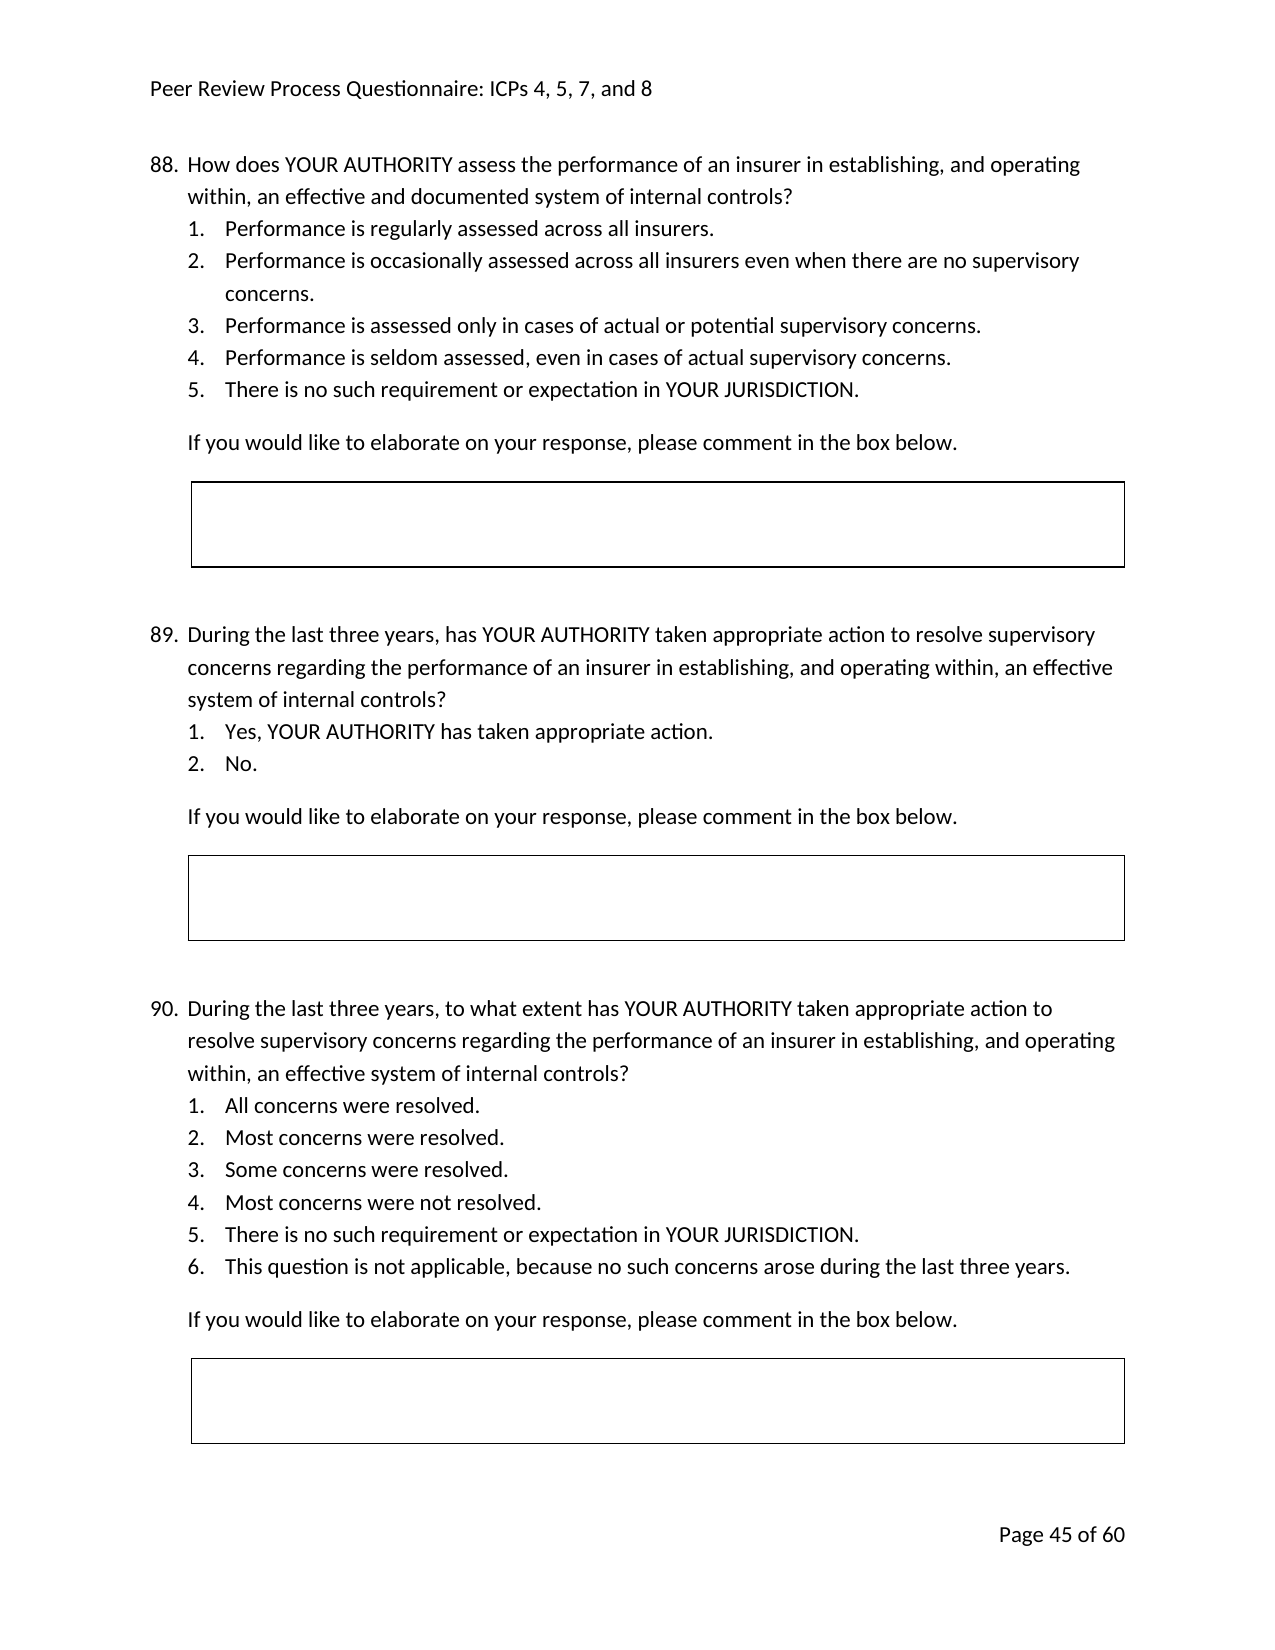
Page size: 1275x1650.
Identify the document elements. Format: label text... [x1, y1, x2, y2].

list 2. No. [187, 749, 1125, 777]
list During the last three years, has YOUR AUTHORITY taken appropriate action to resolve supervisory concerns regarding the performance of an insurer in establishing, and operating within, an effective system of internal controls? [150, 621, 1125, 713]
list Yes, YOUR AUTHORITY has taken appropriate action. [187, 717, 1125, 745]
list This question is not applicable, because no such concerns arose during the last three years. [187, 1252, 1125, 1280]
list Some concerns were resolved. [187, 1155, 1125, 1183]
list How does YOUR AUTHORITY assess the performance of an insurer in establishing, and operating within, an effective and documented system of internal controls? [150, 150, 1125, 210]
list Performance is seldom assessed, even in cases of actual supervisory concerns. [187, 343, 1125, 371]
list During the last three years, to what extent has YOUR AUTHORITY taken appropriate action to resolve supervisory concerns regarding the performance of an insurer in establishing, and operating within, an effective system of internal controls? [150, 994, 1125, 1087]
list Most concerns were not resolved. [187, 1188, 1125, 1216]
table_header [192, 1359, 1124, 1443]
text If you would like to elaborate on your response, please comment in the box below. [187, 802, 1125, 830]
table_header [192, 483, 1124, 566]
list Performance is assessed only in cases of actual or potential supervisory concerns. [187, 311, 1125, 339]
list Performance is regularly assessed across all insurers. [187, 214, 1125, 242]
list Performance is occasionally assessed across all insurers even when there are no supervisory concerns. [187, 247, 1125, 307]
text If you would like to elaborate on your response, please comment in the box below. [187, 428, 1125, 456]
list Most concerns were resolved. [187, 1123, 1125, 1151]
list All concerns were resolved. [187, 1091, 1125, 1119]
table_header [189, 856, 1124, 940]
text If you would like to elaborate on your response, please comment in the box below. [187, 1305, 1125, 1333]
list There is no such requirement or expectation in YOUR JURISDICTION. [187, 1220, 1125, 1248]
list There is no such requirement or expectation in YOUR JURISDICTION. [187, 375, 1125, 403]
